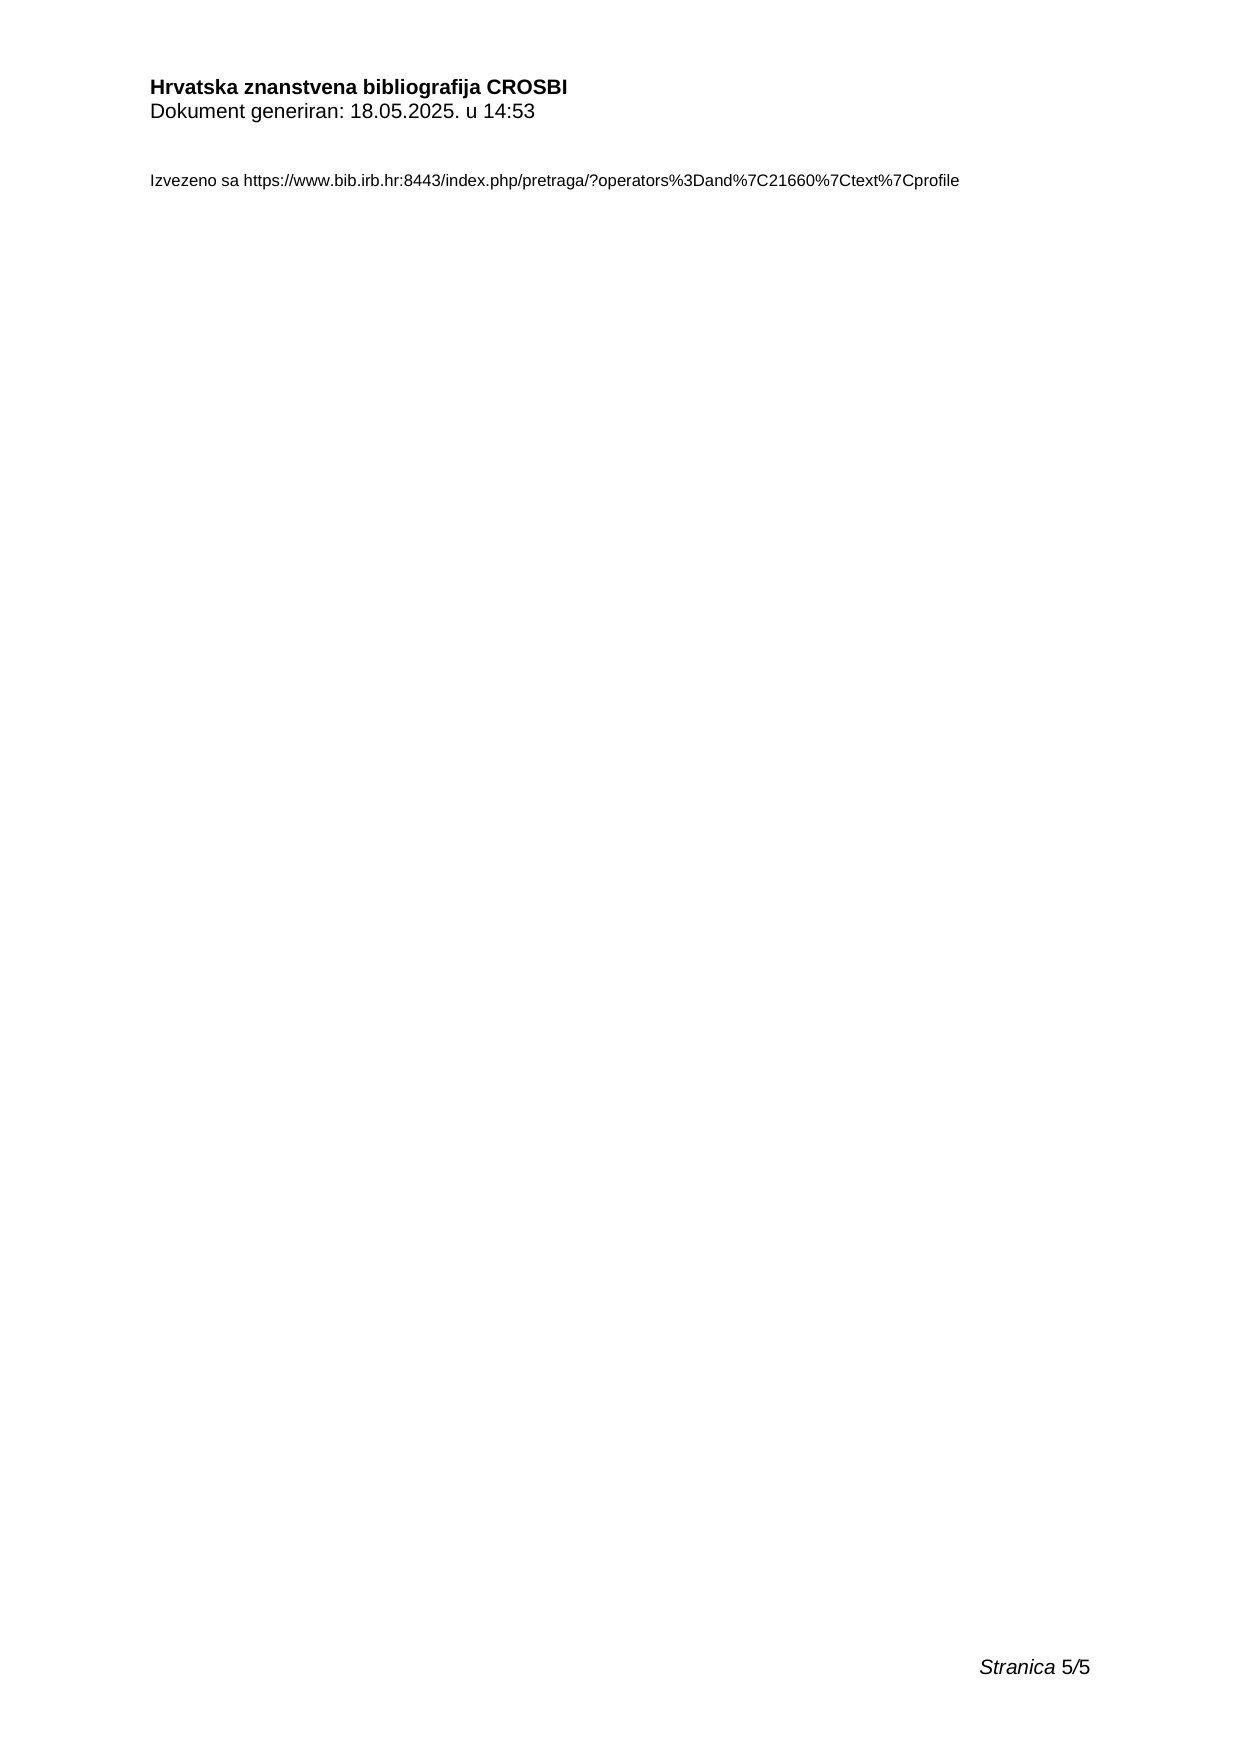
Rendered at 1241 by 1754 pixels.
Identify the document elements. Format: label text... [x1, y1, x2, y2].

text Izvezeno sa https://www.bib.irb.hr:8443/index.php/pretraga/?operators%3Dand%7C21660%7Ctext%7Cprofile [150, 171, 1090, 190]
